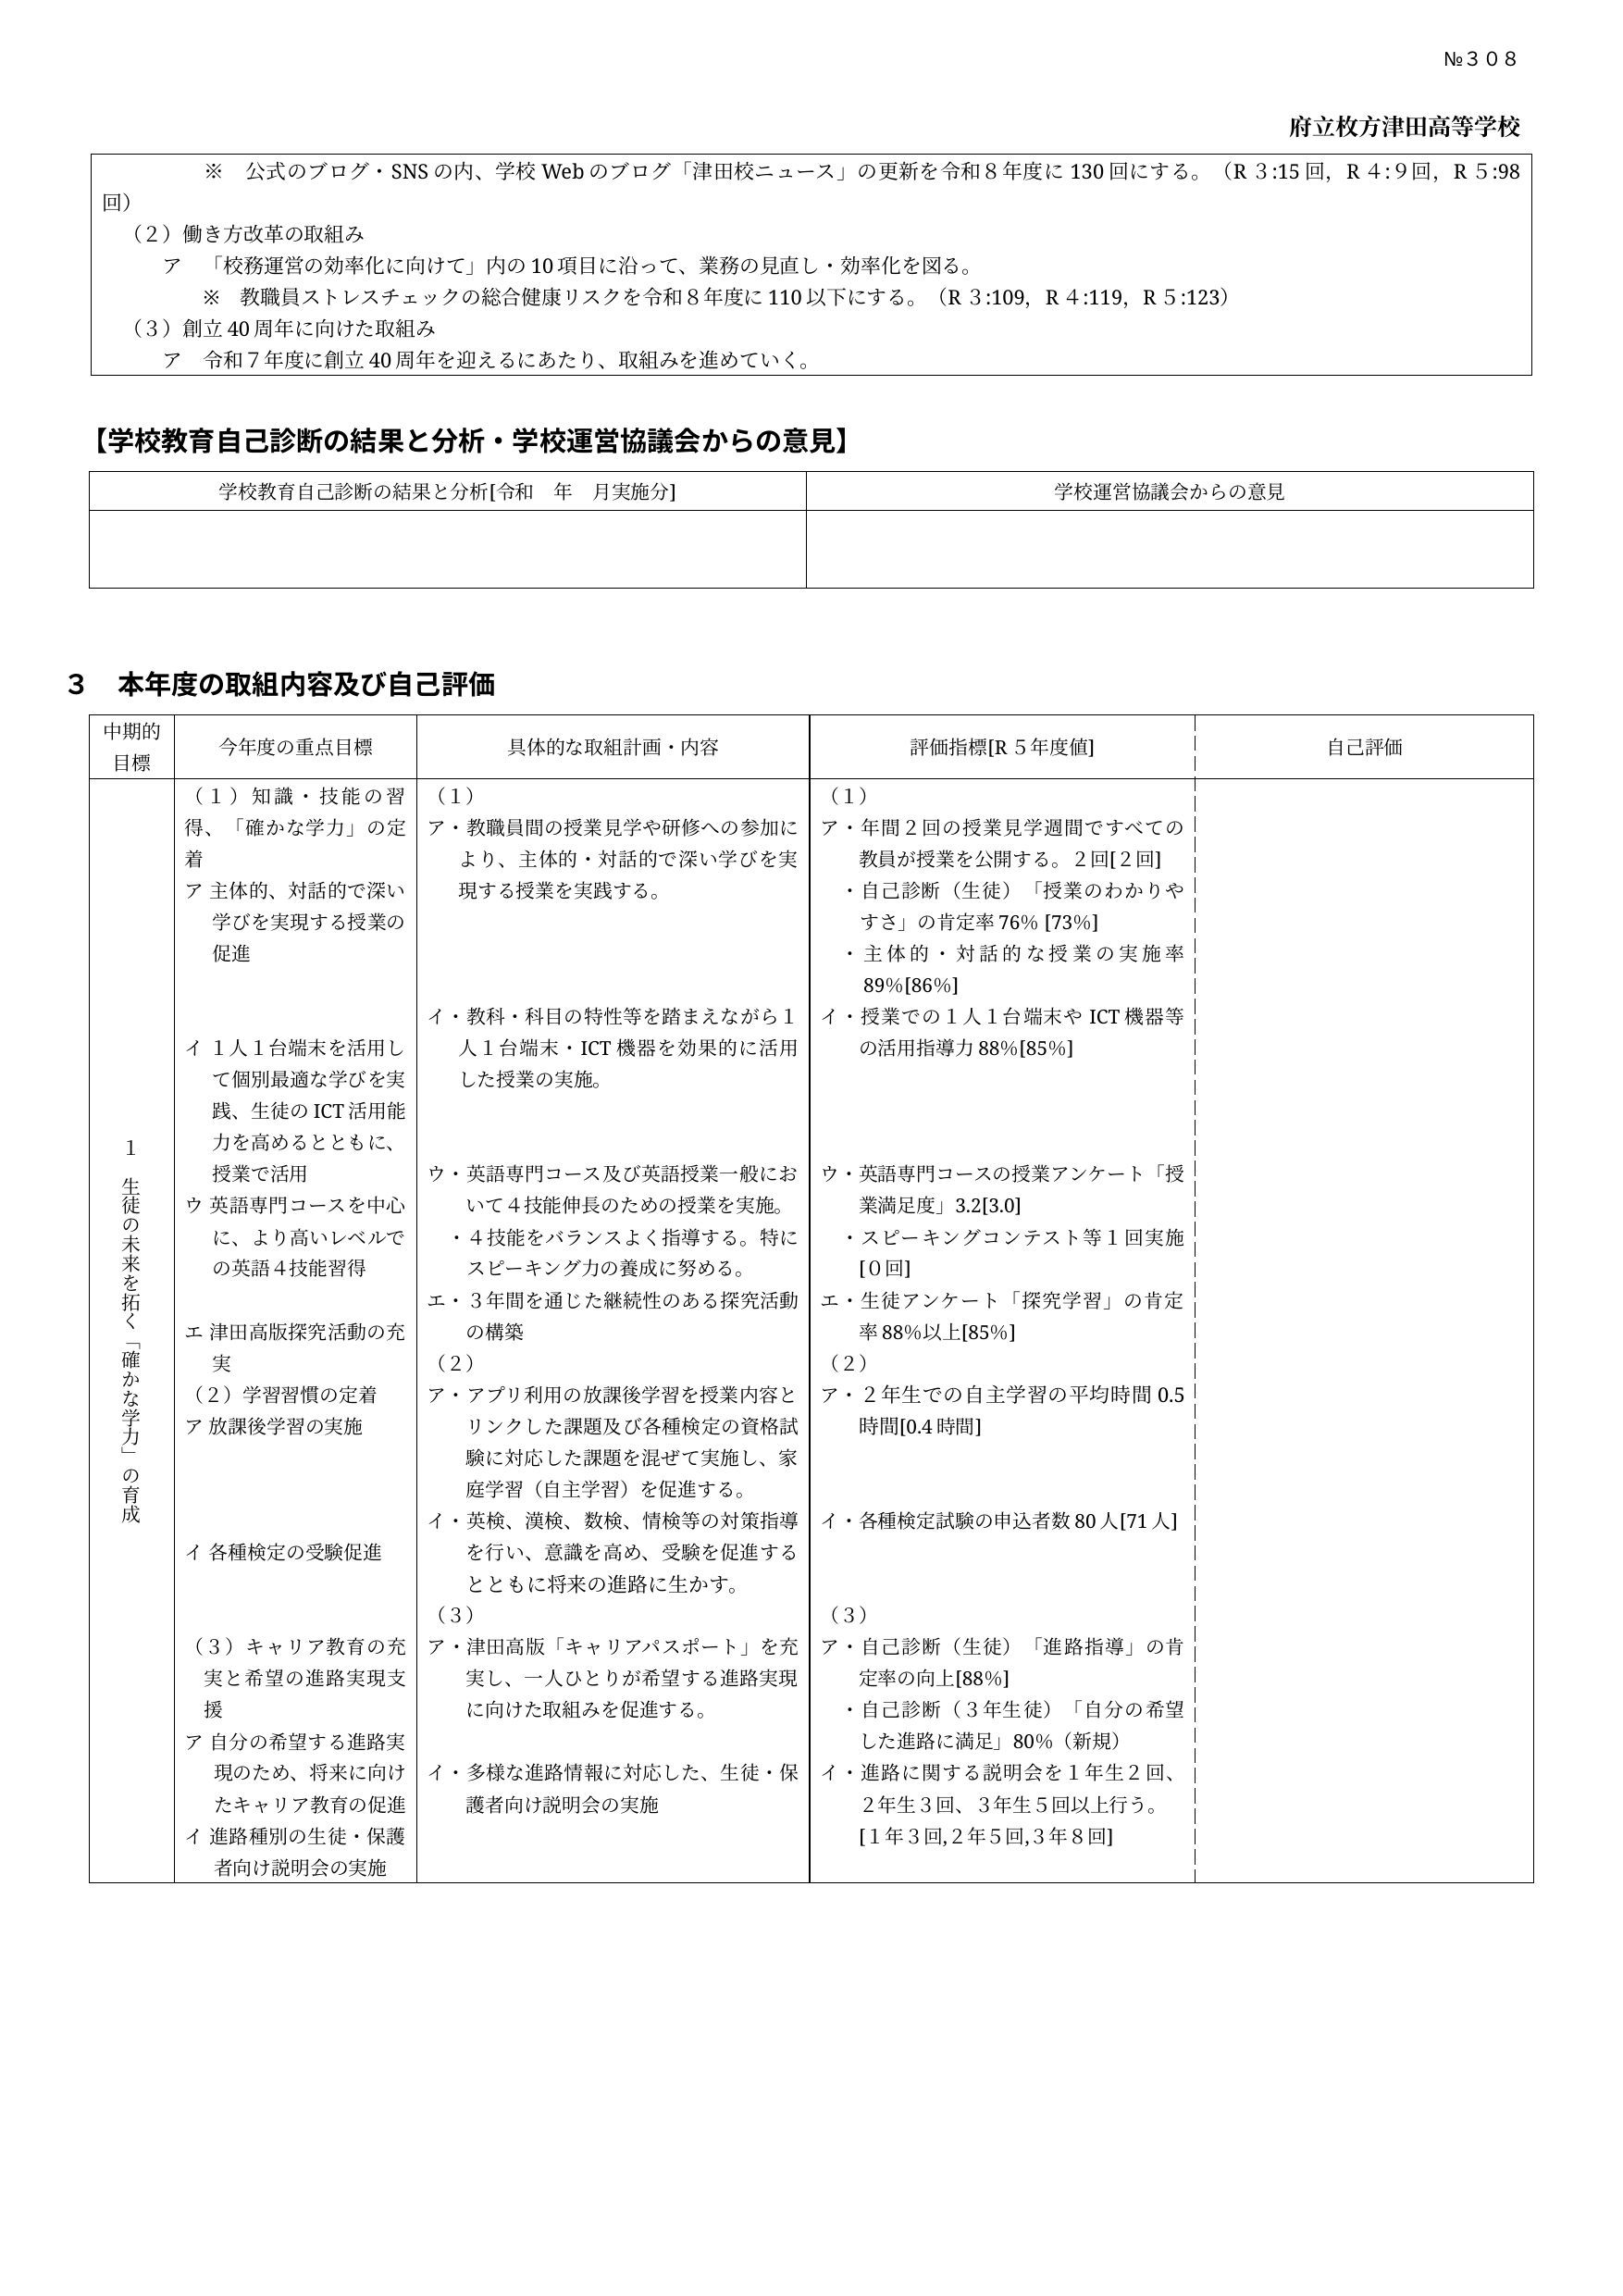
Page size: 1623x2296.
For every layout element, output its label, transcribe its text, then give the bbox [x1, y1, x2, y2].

table_cell （１） ア・教職員間の授業見学や研修への参加により、主体的・対話的で深い学びを実現する授業を実践する。 イ・教科・科目の特性等を踏まえながら１人１台端末・ICT機器を効果的に活用した授業の実施。 ウ・英語専門コース及び英語授業一般において４技能伸長のための授業を実施。 ・４技能をバランスよく指導する。特にスピーキング力の養成に努める。 エ・３年間を通じた継続性のある探究活動の構築 （２） ア・アプリ利用の放課後学習を授業内容とリンクした課題及び各種検定の資格試験に対応した課題を混ぜて実施し、家庭学習（自主学習）を促進する。 イ・英検、漢検、数検、情検等の対策指導を行い、意識を高め、受験を促進するとともに将来の進路に生かす。 （３） ア・津田高版「キャリアパスポート」を充実し、一人ひとりが希望する進路実現に向けた取組みを促進する。 イ・多様な進路情報に対応した、生徒・保護者向け説明会の実施 [417, 779, 809, 1882]
table_cell [1196, 779, 1533, 1882]
table_cell （１）知識・技能の習得、「確かな学力」の定着 ア 主体的、対話的で深い学びを実現する授業の促進 イ １人１台端末を活用して個別最適な学びを実践、生徒のICT活用能力を高めるとともに、授業で活用 ウ 英語専門コースを中心に、より高いレベルでの英語４技能習得 エ 津田高版探究活動の充実 （２）学習習慣の定着 ア 放課後学習の実施 イ 各種検定の受験促進 （３）キャリア教育の充実と希望の進路実現支援 ア 自分の希望する進路実現のため、将来に向けたキャリア教育の促進 イ 進路種別の生徒・保護者向け説明会の実施 [175, 779, 416, 1882]
text 【学校教育自己診断の結果と分析・学校運営協議会からの意見】 [13, 407, 1541, 470]
table_header 自己評価 [1196, 715, 1533, 778]
table_cell （１） ア・年間２回の授業見学週間ですべての教員が授業を公開する。２回[２回] ・自己診断（生徒）「授業のわかりやすさ」の肯定率76％ [73％] ・主体的・対話的な授業の実施率89％[86％] イ・授業での１人１台端末やICT機器等の活用指導力88％[85％] ウ・英語専門コースの授業アンケート「授業満足度」3.2[3.0] ・スピーキングコンテスト等１回実施[０回] エ・生徒アンケート「探究学習」の肯定率88％以上[85％] （２） ア・２年生での自主学習の平均時間0.5時間[0.4時間] イ・各種検定試験の申込者数80人[71人] （３） ア・自己診断（生徒）「進路指導」の肯定率の向上[88％] ・自己診断（３年生徒）「自分の希望した進路に満足」80％（新規） イ・進路に関する説明会を１年生２回、２年生３回、３年生５回以上行う。 [１年３回,２年５回,３年８回] [811, 779, 1196, 1882]
table_header 学校教育自己診断の結果と分析[令和 年 月実施分] [90, 472, 806, 510]
table_header 学校運営協議会からの意見 [807, 472, 1533, 510]
table_cell [90, 511, 806, 587]
text ３ 本年度の取組内容及び自己評価 [63, 652, 1541, 714]
table_cell [807, 511, 1533, 587]
table_cell １ 生徒の未来を拓く「確かな学力」の育成 [90, 779, 174, 1882]
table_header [92, 155, 1531, 375]
table_header 評価指標[R５年度値] [811, 715, 1196, 778]
table_header 今年度の重点目標 [175, 715, 416, 778]
table_header 具体的な取組計画・内容 [417, 715, 809, 778]
table_header 中期的 目標 [90, 715, 174, 778]
